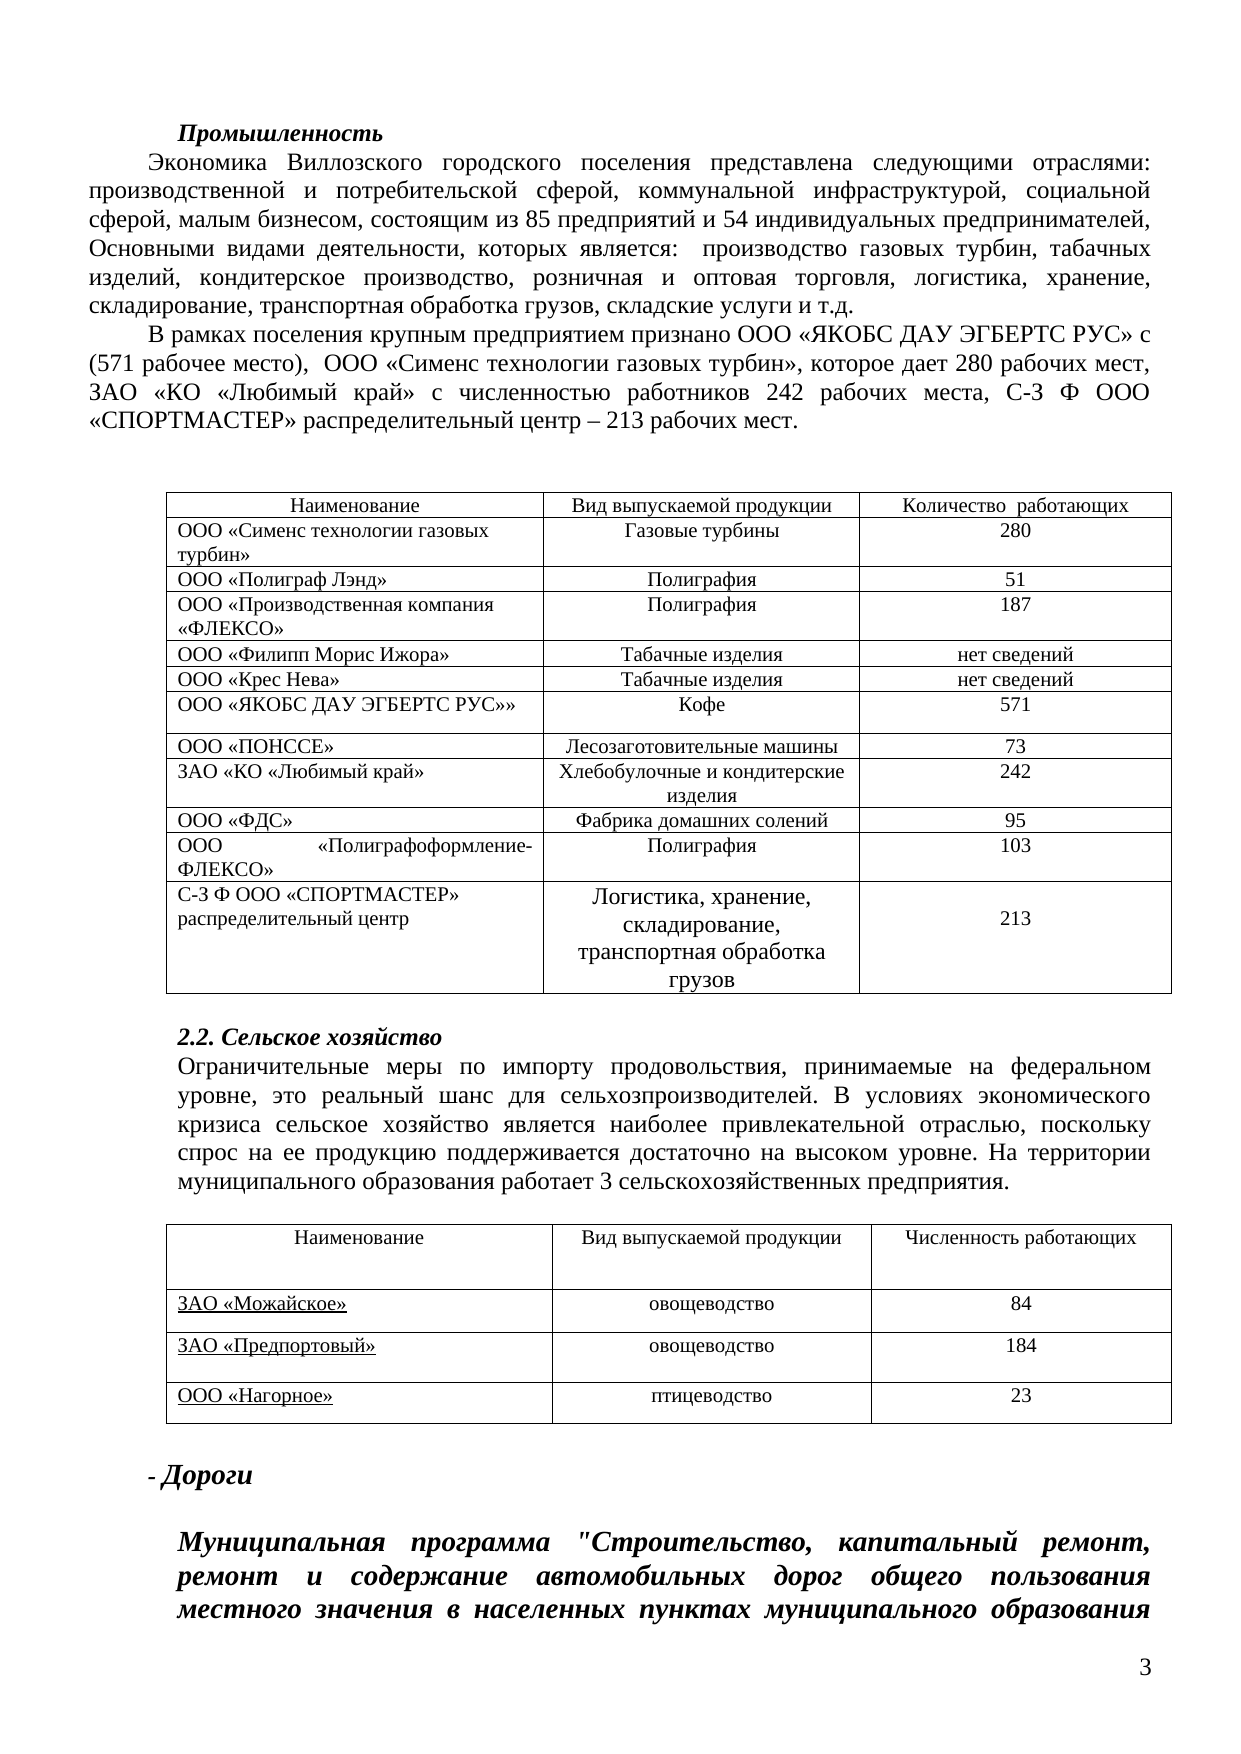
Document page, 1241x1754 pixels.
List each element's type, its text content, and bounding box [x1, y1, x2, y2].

text Экономика Виллозского городского поселения представлена следующими отраслями: производственной и потребительской сферой, коммунальной инфраструктурой, социальной сферой, малым бизнесом, состоящим из 85 предприятий и 54 индивидуальных предпринимателей, Основными видами деятельности, которых является: производство газовых турбин, табачных изделий, кондитерское производство, розничная и оптовая торговля, логистика, хранение, складирование, транспортная обработка грузов, складские услуги и т.д. [88, 147, 1152, 319]
table_cell птицеводство [553, 1383, 871, 1423]
table_cell 84 [872, 1290, 1171, 1332]
text 2.2. Сельское хозяйство [177, 1022, 1152, 1051]
table_header Наименование [167, 493, 543, 517]
table_cell ООО «Полиграфоформление-ФЛЕКСО» [167, 833, 543, 881]
table_cell ЗАО «Предпортовый» [167, 1333, 552, 1382]
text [177, 1524, 1152, 1625]
table_cell ЗАО «КО «Любимый край» [167, 759, 543, 807]
table_header Наименование [167, 1225, 552, 1289]
table_cell 73 [860, 734, 1171, 758]
table_header Количество работающих [860, 493, 1171, 517]
table_cell С-З Ф ООО «СПОРТМАСТЕР» распределительный центр [167, 882, 543, 993]
text В рамках поселения крупным предприятием признано ООО «ЯКОБС ДАУ ЭГБЕРТС РУС» с (571 рабочее место), ООО «Сименс технологии газовых турбин», которое дает 280 рабочих мест, ЗАО «КО «Любимый край» с численностью работников 242 рабочих места, С-З Ф ООО «СПОРТМАСТЕР» распределительный центр – 213 рабочих мест. [88, 319, 1152, 434]
table_cell Лесозаготовительные машины [544, 734, 859, 758]
table_cell Кофе [544, 692, 859, 733]
table_cell Табачные изделия [544, 667, 859, 691]
table_cell 280 [860, 518, 1171, 566]
table_cell ООО «ЯКОБС ДАУ ЭГБЕРТС РУС»» [167, 692, 543, 733]
table_cell Фабрика домашних солений [544, 808, 859, 832]
table_cell Полиграфия [544, 567, 859, 591]
table_cell 242 [860, 759, 1171, 807]
table_cell ООО «Полиграф Лэнд» [167, 567, 543, 591]
table_cell 571 [860, 692, 1171, 733]
text - Дороги [88, 1457, 1152, 1491]
table_cell овощеводство [553, 1333, 871, 1382]
table_cell Полиграфия [544, 592, 859, 640]
table_cell Табачные изделия [544, 641, 859, 666]
table_cell 23 [872, 1383, 1171, 1423]
table_cell 51 [860, 567, 1171, 591]
table_cell Газовые турбины [544, 518, 859, 566]
table_cell ООО «Производственная компания «ФЛЕКСО» [167, 592, 543, 640]
table_cell Логистика, хранение, складирование, транспортная обработка грузов [544, 882, 859, 993]
text Промышленность [177, 118, 1152, 147]
table_cell ООО «Крес Нева» [167, 667, 543, 691]
table_cell ООО «ФДС» [167, 808, 543, 832]
table_cell 184 [872, 1333, 1171, 1382]
table_cell 213 [860, 882, 1171, 993]
table_cell ООО «Сименс технологии газовых турбин» [167, 518, 543, 566]
table_cell овощеводство [553, 1290, 871, 1332]
table_cell ООО «ПОНССЕ» [167, 734, 543, 758]
table_header Численность работающих [872, 1225, 1171, 1289]
table_cell нет сведений [860, 667, 1171, 691]
table_cell 103 [860, 833, 1171, 881]
table_cell 187 [860, 592, 1171, 640]
table_cell Хлебобулочные и кондитерские изделия [544, 759, 859, 807]
table_header Вид выпускаемой продукции [544, 493, 859, 517]
table_cell Полиграфия [544, 833, 859, 881]
table_cell ООО «Нагорное» [167, 1383, 552, 1423]
table_cell ЗАО «Можайское» [167, 1290, 552, 1332]
text Ограничительные меры по импорту продовольствия, принимаемые на федеральном уровне, это реальный шанс для сельхозпроизводителей. В условиях экономического кризиса сельское хозяйство является наиболее привлекательной отраслью, поскольку спрос на ее продукцию поддерживается достаточно на высоком уровне. На территории муниципального образования работает 3 сельскохозяйственных предприятия. [177, 1051, 1152, 1195]
table_cell 95 [860, 808, 1171, 832]
table_cell нет сведений [860, 641, 1171, 666]
table_header Вид выпускаемой продукции [553, 1225, 871, 1289]
table_cell ООО «Филипп Морис Ижора» [167, 641, 543, 666]
